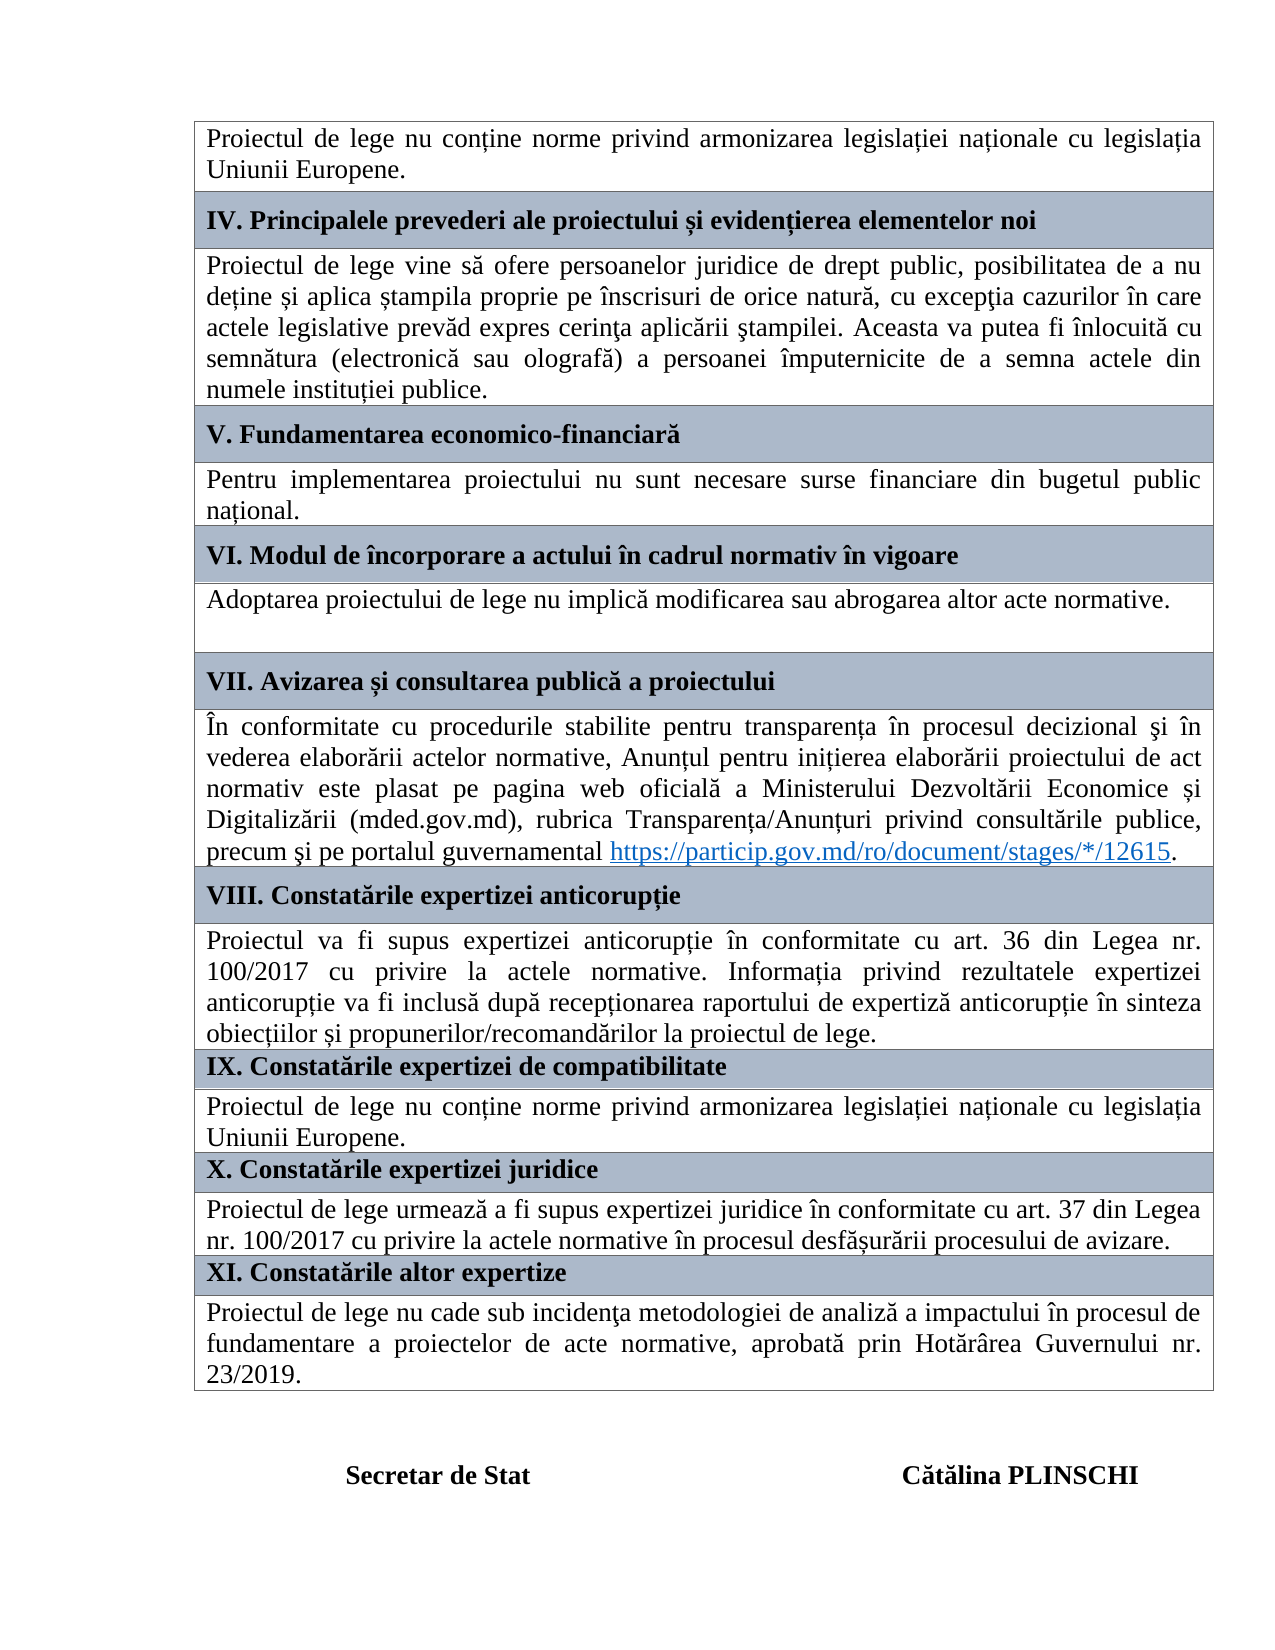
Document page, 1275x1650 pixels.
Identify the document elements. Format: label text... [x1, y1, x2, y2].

table_cell VIII. Constatările expertizei anticorupție [195, 867, 1213, 923]
table_cell XI. Constatările altor expertize [195, 1256, 1213, 1295]
table_cell Proiectul de lege nu conține norme privind armonizarea legislației naționale cu legislația Uniunii Europene. [195, 1090, 1213, 1152]
table_cell Adoptarea proiectului de lege nu implică modificarea sau abrogarea altor acte normative. [195, 584, 1213, 652]
table_cell Proiectul de lege vine să ofere persoanelor juridice de drept public, posibilitatea de a nu deține și aplica ștampila proprie pe înscrisuri de orice natură, cu excepţia cazurilor în care actele legislative prevăd expres cerinţa aplicării ştampilei. Aceasta va putea fi înlocuită cu semnătura (electronică sau olografă) a persoanei împuternicite de a semna actele din numele instituției publice. [195, 249, 1213, 405]
table_cell Pentru implementarea proiectului nu sunt necesare surse financiare din bugetul public național. [195, 463, 1213, 525]
text Secretar de Stat Cătălina PLINSCHI [177, 1459, 1181, 1490]
table_cell IX. Constatările expertizei de compatibilitate [195, 1050, 1213, 1088]
table_cell Proiectul de lege urmează a fi supus expertizei juridice în conformitate cu art. 37 din Legea nr. 100/2017 cu privire la actele normative în procesul desfășurării procesului de avizare. [195, 1193, 1213, 1255]
table_cell În conformitate cu procedurile stabilite pentru transparența în procesul decizional şi în vederea elaborării actelor normative, Anunțul pentru inițierea elaborării proiectului de act normativ este plasat pe pagina web oficială a Ministerului Dezvoltării Economice și Digitalizării (mded.gov.md), rubrica Transparența/Anunțuri privind consultările publice, precum şi pe portalul guvernamental https://particip.gov.md/ro/document/stages/*/12615. [195, 710, 1213, 866]
table_cell Proiectul va fi supus expertizei anticorupție în conformitate cu art. 36 din Legea nr. 100/2017 cu privire la actele normative. Informația privind rezultatele expertizei anticorupție va fi inclusă după recepționarea raportului de expertiză anticorupție în sinteza obiecțiilor și propunerilor/recomandărilor la proiectul de lege. [195, 924, 1213, 1048]
table_cell Proiectul de lege nu conține norme privind armonizarea legislației naționale cu legislația Uniunii Europene. [195, 122, 1213, 191]
table_cell X. Constatările expertizei juridice [195, 1153, 1213, 1192]
table_cell VII. Avizarea și consultarea publică a proiectului [195, 653, 1213, 709]
table_cell Proiectul de lege nu cade sub incidenţa metodologiei de analiză a impactului în procesul de fundamentare a proiectelor de acte normative, aprobată prin Hotărârea Guvernului nr. 23/2019. [195, 1296, 1213, 1390]
table_cell V. Fundamentarea economico-financiară [195, 406, 1213, 462]
table_cell VI. Modul de încorporare a actului în cadrul normativ în vigoare [195, 526, 1213, 582]
table_cell IV. Principalele prevederi ale proiectului și evidențierea elementelor noi [195, 192, 1213, 248]
